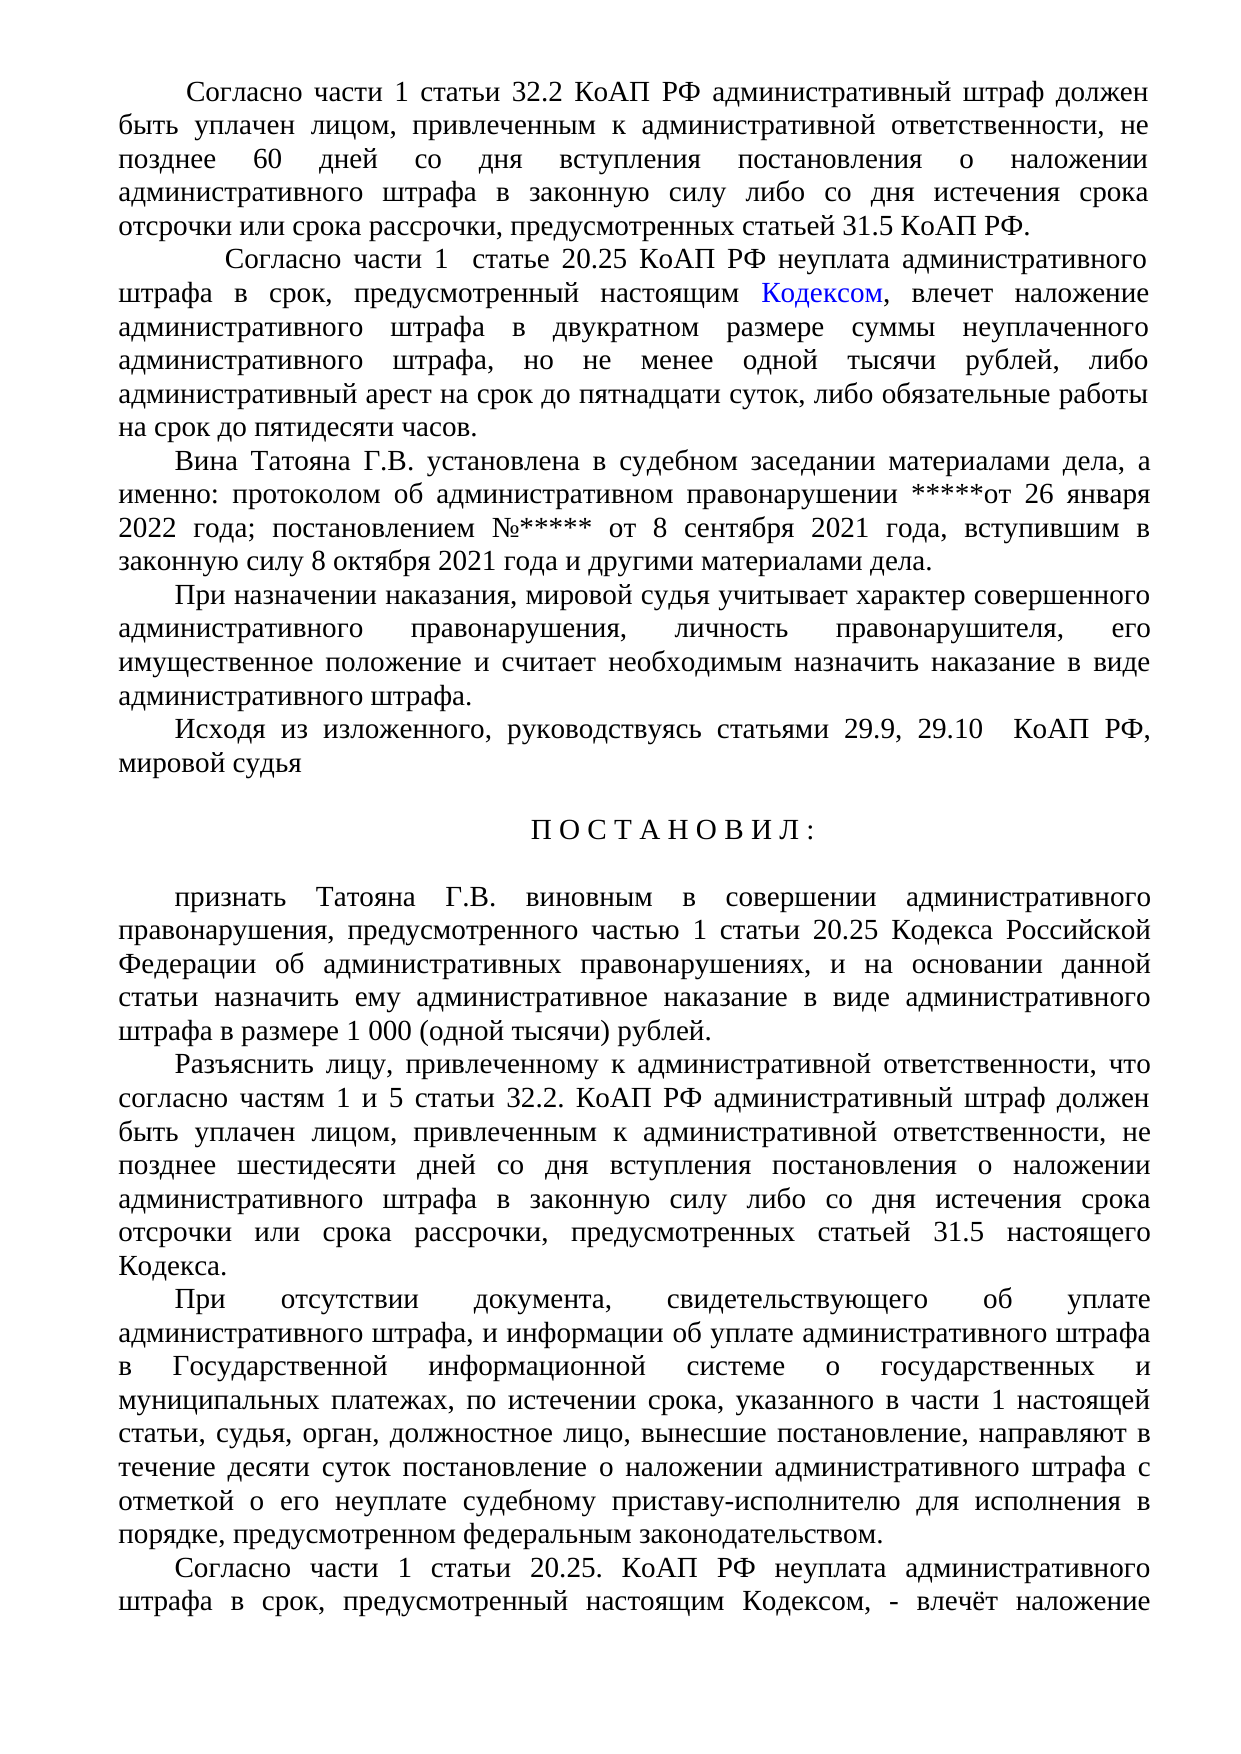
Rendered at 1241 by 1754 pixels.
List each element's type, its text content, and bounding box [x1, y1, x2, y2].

text Согласно части 1 статье 20.25 КоАП РФ неуплата административного штрафа в срок, предусмотренный настоящим Кодексом, влечет наложение административного штрафа в двукратном размере суммы неуплаченного административного штрафа, но не менее одной тысячи рублей, либо административный арест на срок до пятнадцати суток, либо обязательные работы на срок до пятидесяти часов. [118, 242, 1149, 443]
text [118, 1550, 1152, 1617]
text П О С Т А Н О В И Л : [118, 812, 1152, 845]
text Согласно части 1 статьи 32.2 КоАП РФ административный штраф должен быть уплачен лицом, привлеченным к административной ответственности, не позднее 60 дней со дня вступления постановления о наложении административного штрафа в законную силу либо со дня истечения срока отсрочки или срока рассрочки, предусмотренных статьей 31.5 КоАП РФ. [118, 74, 1149, 242]
text При назначении наказания, мировой судья учитывает характер совершенного административного правонарушения, личность правонарушителя, его имущественное положение и считает необходимым назначить наказание в виде административного штрафа. [118, 577, 1152, 711]
text Разъяснить лицу, привлеченному к административной ответственности, что согласно частям 1 и 5 статьи 32.2. КоАП РФ административный штраф должен быть уплачен лицом, привлеченным к административной ответственности, не позднее шестидесяти дней со дня вступления постановления о наложении административного штрафа в законную силу либо со дня истечения срока отсрочки или срока рассрочки, предусмотренных статьей 31.5 настоящего Кодекса. [118, 1047, 1152, 1281]
text Исходя из изложенного, руководствуясь статьями 29.9, 29.10 КоАП РФ, мировой судья [118, 711, 1152, 778]
text признать Татояна Г.В. виновным в совершении административного правонарушения, предусмотренного частью 1 статьи 20.25 Кодекса Российской Федерации об административных правонарушениях, и на основании данной статьи назначить ему административное наказание в виде административного штрафа в размере 1 000 (одной тысячи) рублей. [118, 879, 1152, 1047]
text Вина Татояна Г.В. установлена в судебном заседании материалами дела, а именно: протоколом об административном правонарушении *****от 26 января 2022 года; постановлением №***** от 8 сентября 2021 года, вступившим в законную силу 8 октября 2021 года и другими материалами дела. [118, 443, 1152, 577]
text При отсутствии документа, свидетельствующего об уплате административного штрафа, и информации об уплате административного штрафа в Государственной информационной системе о государственных и муниципальных платежах, по истечении срока, указанного в части 1 настоящей статьи, судья, орган, должностное лицо, вынесшие постановление, направляют в течение десяти суток постановление о наложении административного штрафа с отметкой о его неуплате судебному приставу-исполнителю для исполнения в порядке, предусмотренном федеральным законодательством. [118, 1281, 1152, 1550]
